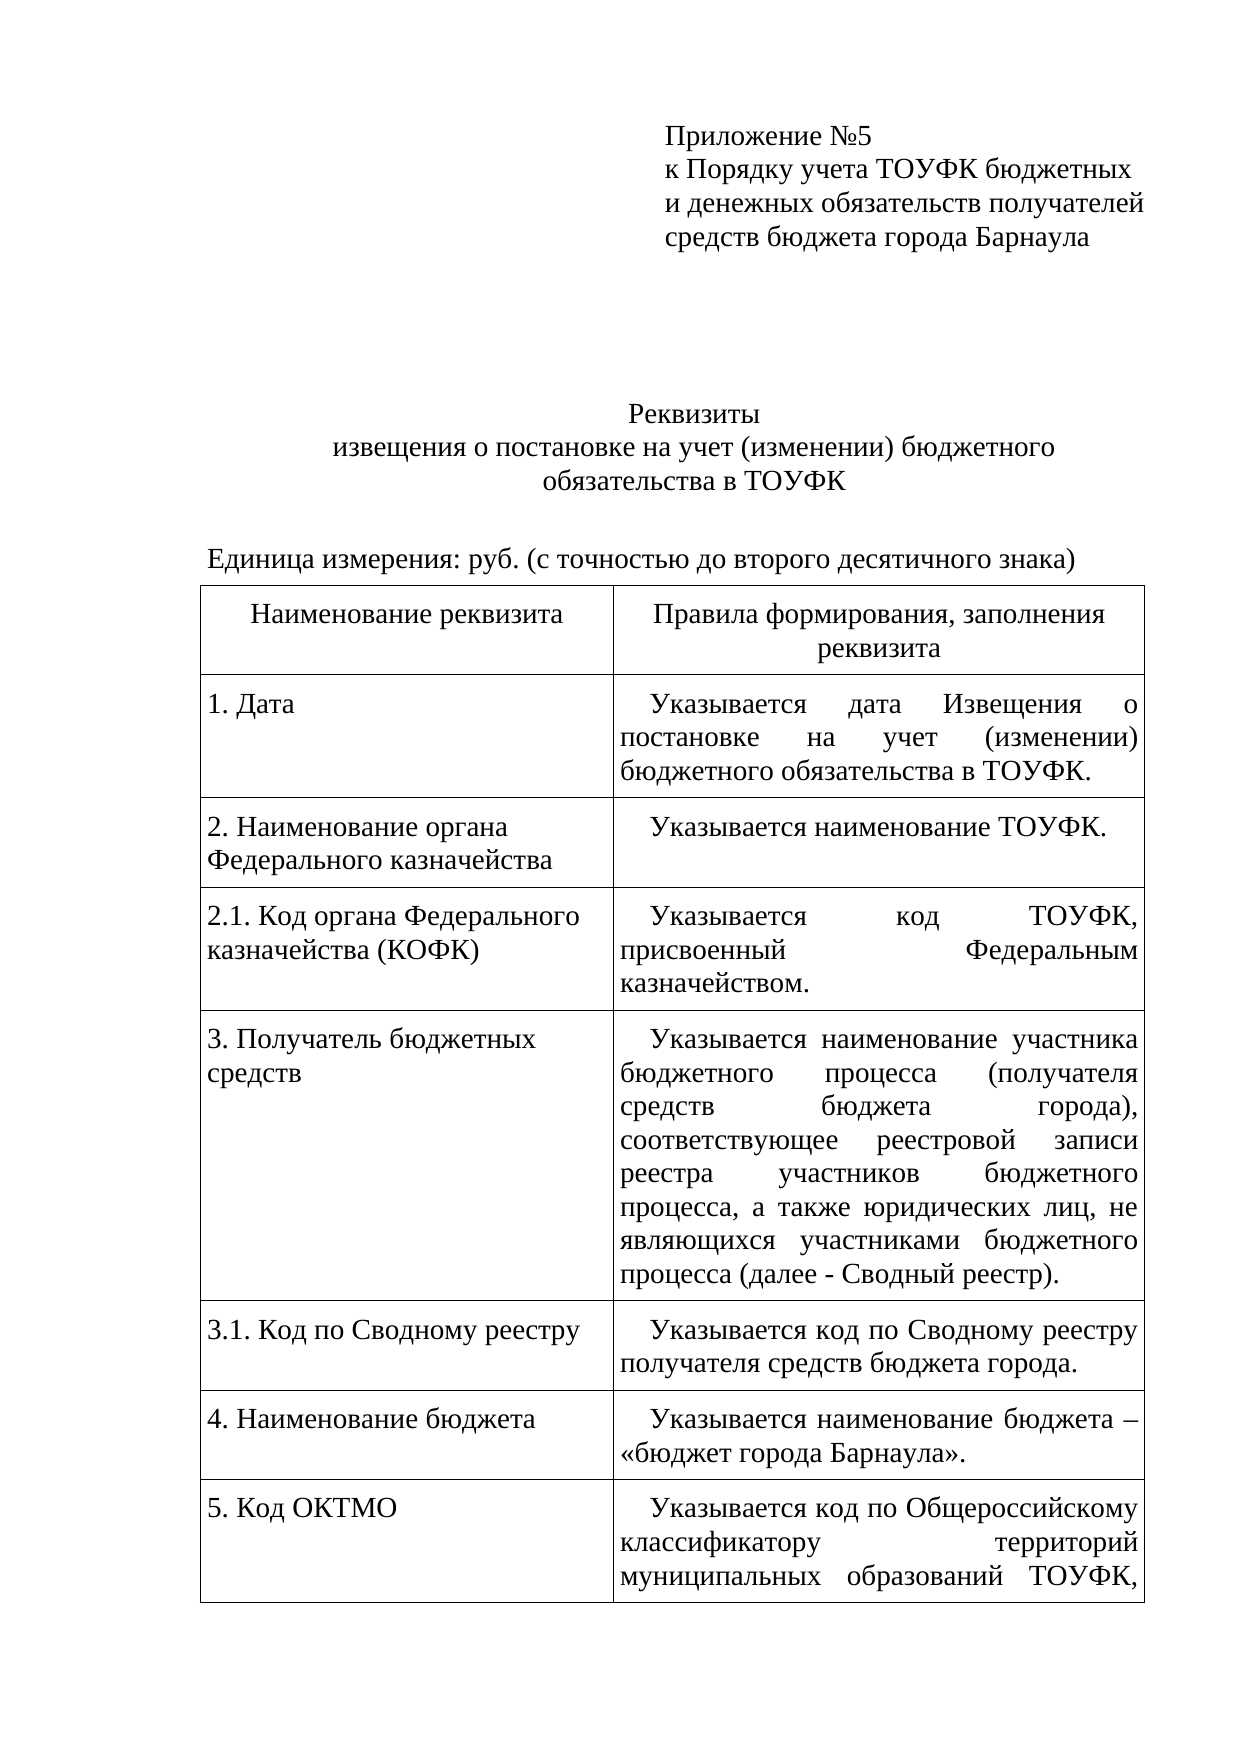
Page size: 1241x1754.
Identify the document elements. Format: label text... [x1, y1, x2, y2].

table_cell 3.1. Код по Сводному реестру [201, 1301, 613, 1389]
text обязательства в ТОУФК [207, 463, 1181, 497]
table_cell Наименование реквизита [201, 586, 613, 674]
table_header Единица измерения: руб. (с точностью до второго десятичного знака) [200, 530, 1145, 585]
table_cell 2. Наименование органа Федерального казначейства [201, 798, 613, 887]
text к Порядку учета ТОУФК бюджетных и денежных обязательств получателей средств бюджета города Барнаула [664, 152, 1181, 252]
table_cell 5. Код ОКТМО [201, 1480, 613, 1602]
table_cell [614, 1480, 1144, 1602]
text извещения о постановке на учет (изменении) бюджетного [207, 429, 1181, 463]
table_cell Указывается код ТОУФК, присвоенный Федеральным казначейством. [614, 888, 1144, 1009]
table_cell Указывается наименование бюджета – «бюджет города Барнаула». [614, 1391, 1144, 1479]
table_cell Правила формирования, заполнения реквизита [614, 586, 1144, 674]
text Приложение №5 [664, 118, 1181, 152]
table_cell Указывается наименование ТОУФК. [614, 798, 1144, 887]
table_cell Указывается код по Сводному реестру получателя средств бюджета города. [614, 1301, 1144, 1389]
table_cell Указывается дата Извещения о постановке на учет (изменении) бюджетного обязательства в ТОУФК. [614, 675, 1144, 797]
table_cell Указывается наименование участника бюджетного процесса (получателя средств бюджета города), соответствующее реестровой записи реестра участников бюджетного процесса, а также юридических лиц, не являющихся участниками бюджетного процесса (далее - Сводный реестр). [614, 1011, 1144, 1300]
table_cell 2.1. Код органа Федерального казначейства (КОФК) [201, 888, 613, 1009]
table_cell 1. Дата [201, 675, 613, 797]
text Реквизиты [207, 396, 1181, 429]
table_cell 3. Получатель бюджетных средств [201, 1011, 613, 1300]
table_cell 4. Наименование бюджета [201, 1391, 613, 1479]
